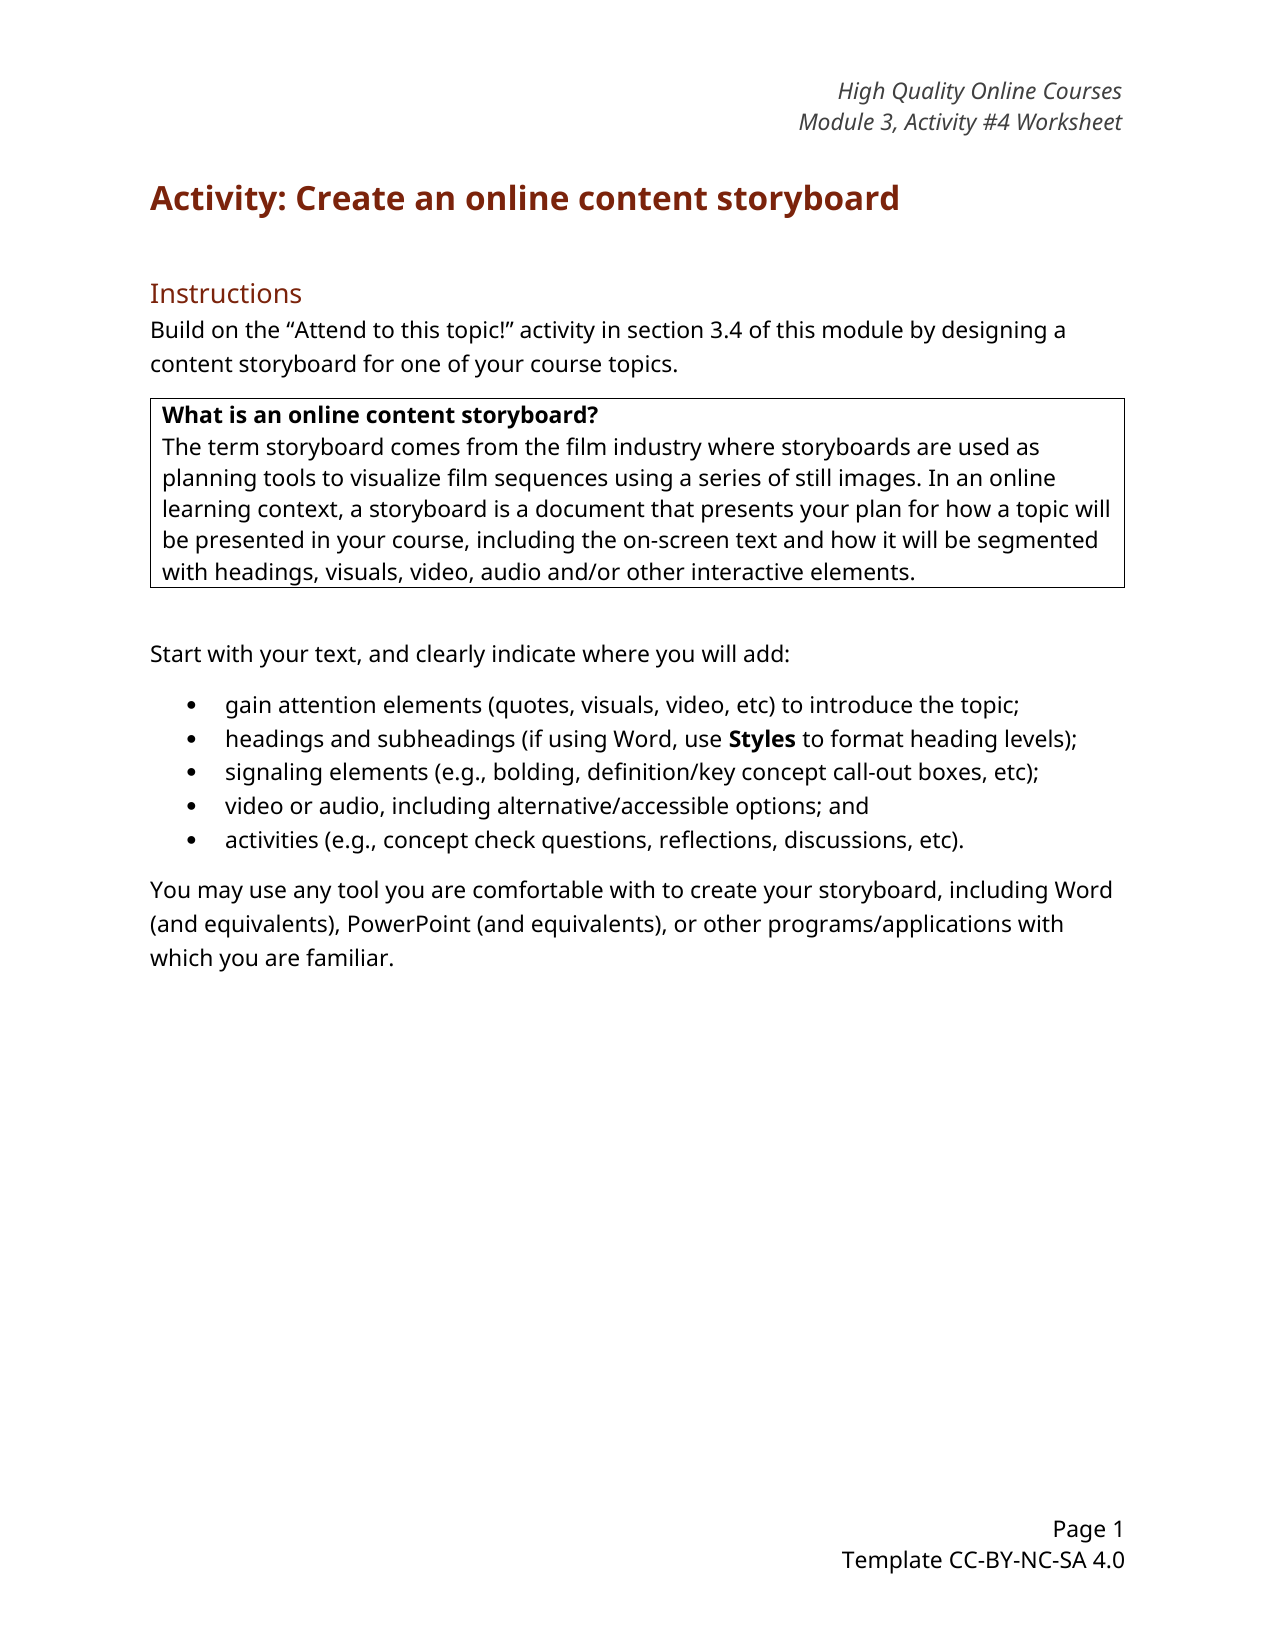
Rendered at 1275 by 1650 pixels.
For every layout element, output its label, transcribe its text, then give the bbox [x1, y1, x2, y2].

text You may use any tool you are comfortable with to create your storyboard, including Word (and equivalents), PowerPoint (and equivalents), or other programs/applications with which you are familiar. [150, 874, 1125, 973]
list signaling elements (e.g., bolding, definition/key concept call-out boxes, etc); [187, 756, 1125, 787]
text Build on the “Attend to this topic!” activity in section 3.4 of this module by designing a content storyboard for one of your course topics. [150, 314, 1125, 379]
subtitle Activity: Create an online content storyboard [150, 175, 1125, 220]
table_header What is an online content storyboard? The term storyboard comes from the film industry where storyboards are used as planning tools to visualize film sequences using a series of still images. In an online learning context, a storyboard is a document that presents your plan for how a topic will be presented in your course, including the on-screen text and how it will be segmented with headings, visuals, video, audio and/or other interactive elements. [151, 399, 1124, 587]
list activities (e.g., concept check questions, reflections, discussions, etc). [187, 824, 1125, 855]
subtitle Instructions [150, 274, 1125, 311]
text Start with your text, and clearly indicate where you will add: [150, 638, 1125, 669]
list gain attention elements (quotes, visuals, video, etc) to introduce the topic; [187, 689, 1125, 720]
list video or audio, including alternative/accessible options; and [187, 790, 1125, 821]
list headings and subheadings (if using Word, use Styles to format heading levels); [187, 722, 1125, 754]
